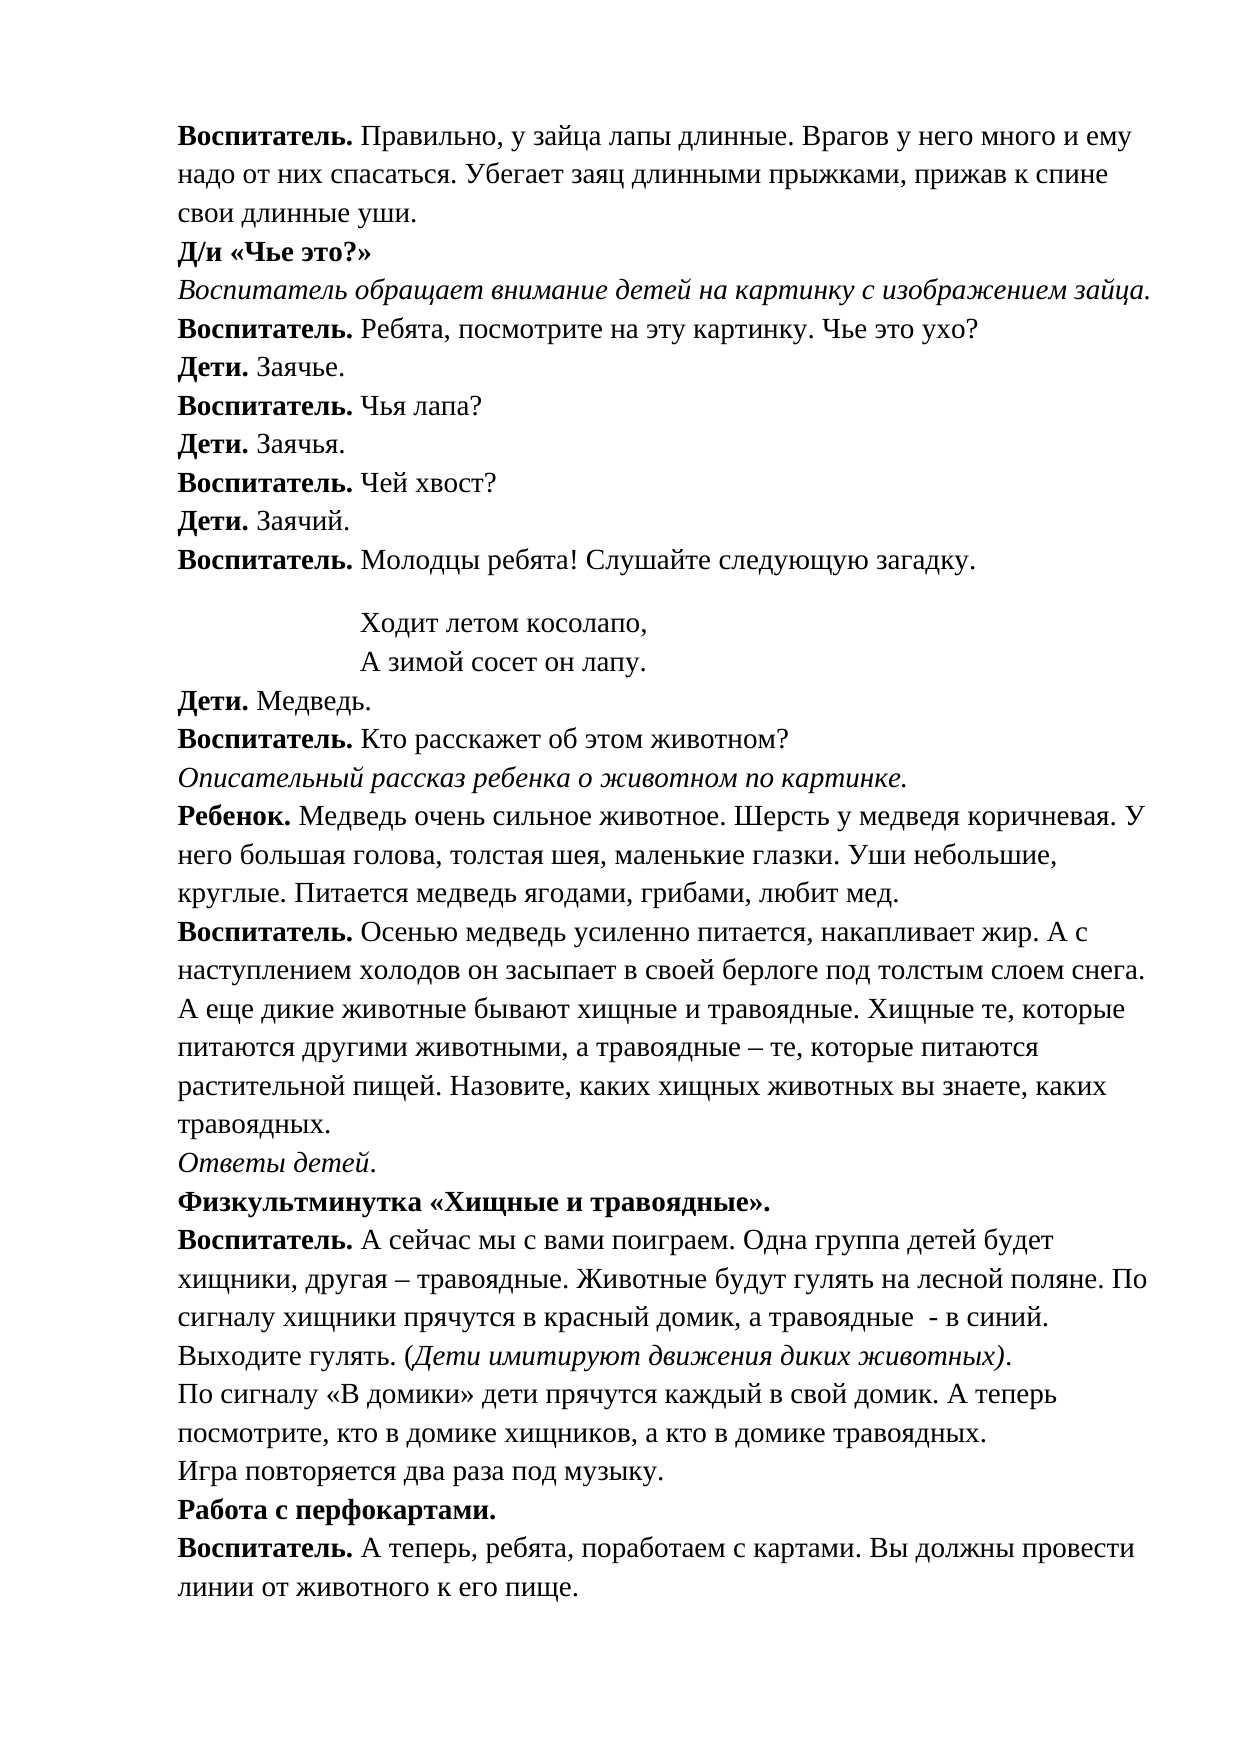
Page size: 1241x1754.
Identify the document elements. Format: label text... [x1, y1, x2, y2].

text Ребенок. Медведь очень сильное животное. Шерсть у медведя коричневая. У него большая голова, толстая шея, маленькие глазки. Уши небольшие, круглые. Питается медведь ягодами, грибами, любит мед. [177, 798, 1152, 909]
text Описательный рассказ ребенка о животном по картинке. [177, 760, 1152, 793]
text Воспитатель. А сейчас мы с вами поиграем. Одна группа детей будет хищники, другая – травоядные. Животные будут гулять на лесной поляне. По сигналу хищники прячутся в красный домик, а травоядные - в синий. Выходите гулять. (Дети имитируют движения диких животных). По сигналу «В домики» дети прячутся каждый в свой домик. А теперь посмотрите, кто в домике хищников, а кто в домике травоядных. Игра повторяется два раза под музыку. [177, 1222, 1152, 1487]
text Работа с перфокартами. [177, 1492, 1152, 1526]
text Дети. Заячья. [177, 426, 1152, 460]
text Воспитатель. Кто расскажет об этом животном? [177, 721, 1152, 755]
text Воспитатель. Чья лапа? [177, 388, 1152, 421]
text Физкультминутка «Хищные и травоядные». [177, 1184, 1152, 1217]
text Воспитатель обращает внимание детей на картинку с изображением зайца. [177, 272, 1152, 306]
text Дети. Заячий. [177, 503, 1152, 537]
text Воспитатель. Осенью медведь усиленно питается, накапливает жир. А с наступлением холодов он засыпает в своей берлоге под толстым слоем снега. А еще дикие животные бывают хищные и травоядные. Хищные те, которые питаются другими животными, а травоядные – те, которые питаются растительной пищей. Назовите, каких хищных животных вы знаете, каких травоядных. [177, 914, 1152, 1140]
text Дети. Заячье. [177, 349, 1152, 383]
text Воспитатель. Правильно, у зайца лапы длинные. Врагов у него много и ему надо от них спасаться. Убегает заяц длинными прыжками, прижав к спине свои длинные уши. [177, 118, 1152, 229]
text Воспитатель. Молодцы ребята! Слушайте следующую загадку. [177, 542, 1152, 576]
text Воспитатель. Чей хвост? [177, 465, 1152, 498]
text Ходит летом косолапо, [177, 606, 1152, 639]
text Д/и «Чье это?» [177, 234, 1152, 267]
text Ответы детей. [177, 1145, 1152, 1179]
text А зимой сосет он лапу. [177, 644, 1152, 678]
text Воспитатель. А теперь, ребята, поработаем с картами. Вы должны провести линии от животного к его пище. [177, 1531, 1152, 1603]
text Дети. Медведь. [177, 683, 1152, 716]
text Воспитатель. Ребята, посмотрите на эту картинку. Чье это ухо? [177, 311, 1152, 344]
